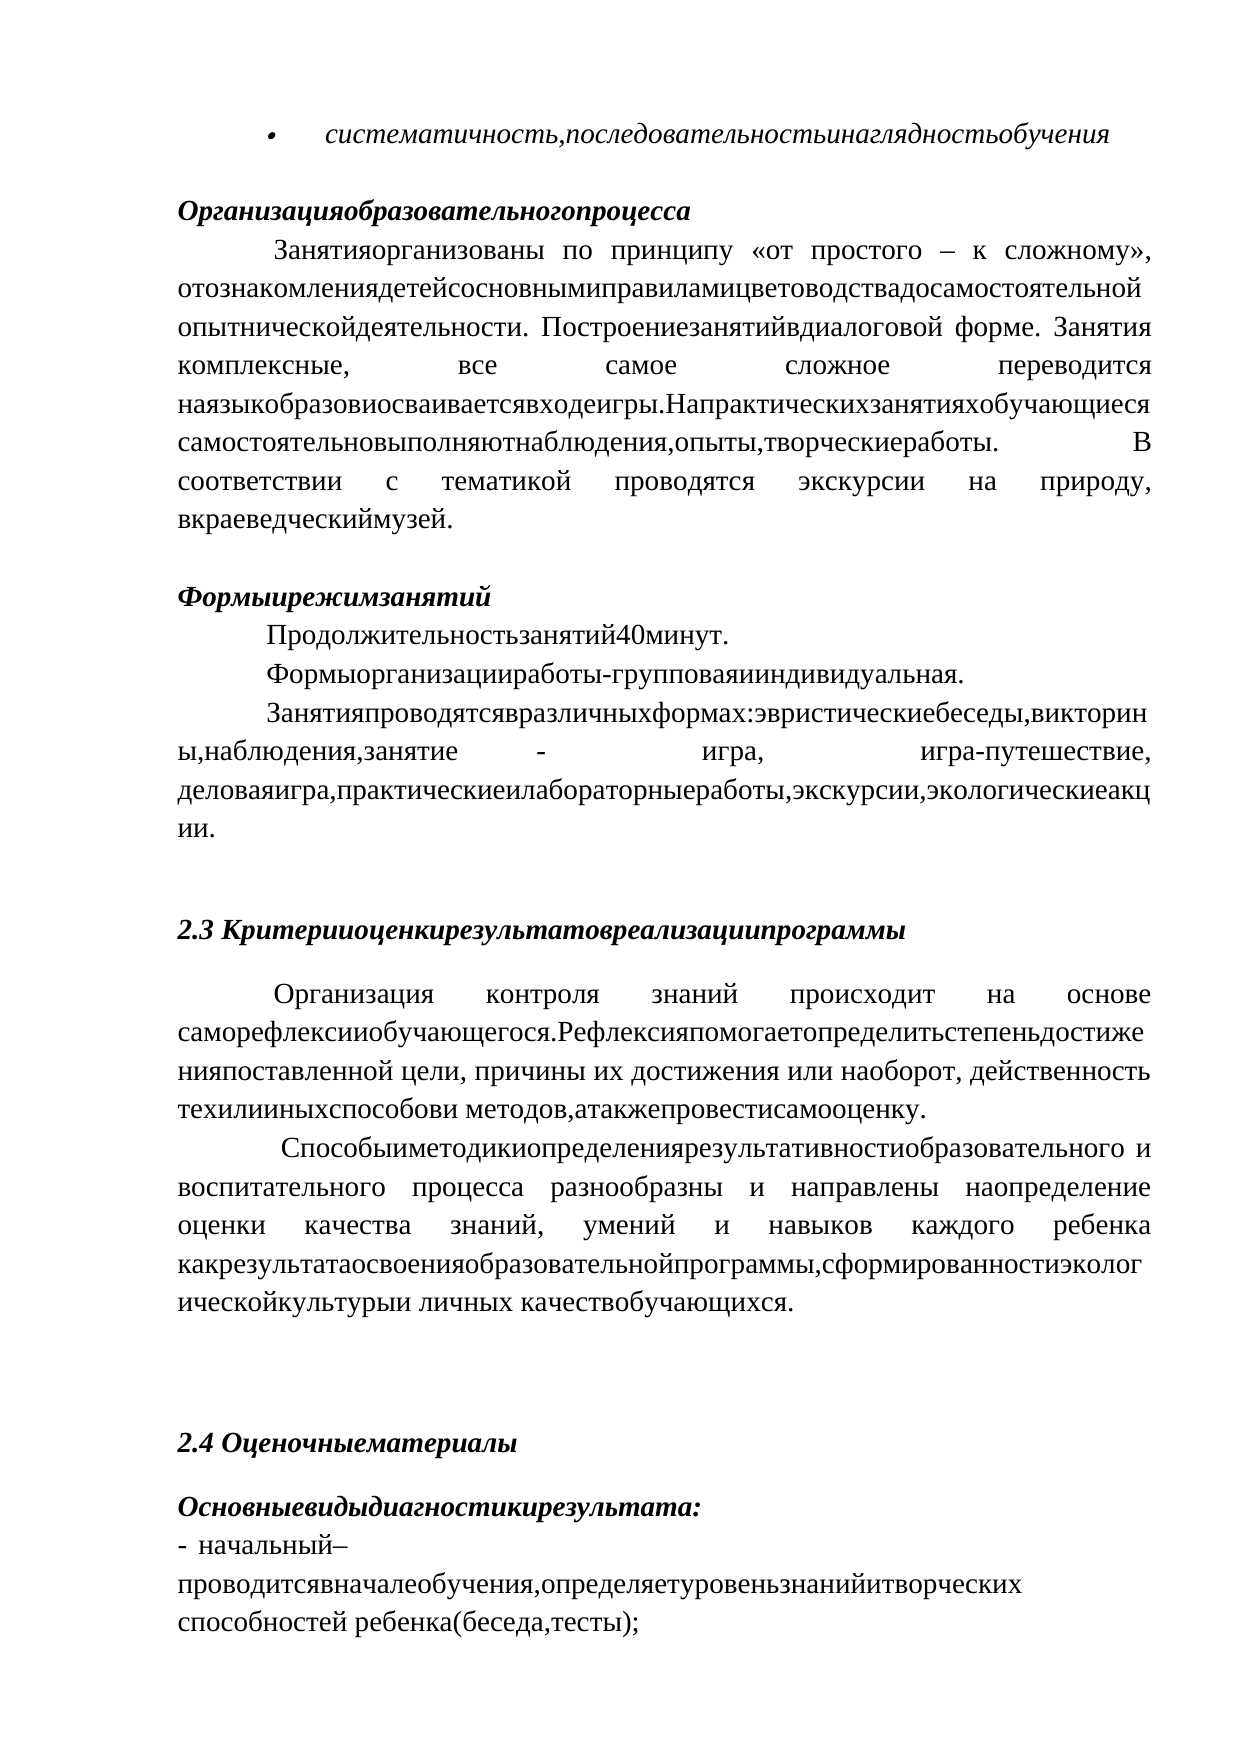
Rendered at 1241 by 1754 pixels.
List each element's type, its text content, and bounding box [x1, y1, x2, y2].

list Критерииоценкирезультатовреализациипрограммы [177, 912, 1165, 946]
text Способыиметодикиопределениярезультативностиобразовательного и воспитательного процесса разнообразны и направлены наопределение оценки качества знаний, умений и навыков каждого ребенка какрезультатаосвоенияобразовательнойпрограммы,сформированностиэкологическойкультурыи личных качествобучающихся. [177, 1130, 1152, 1318]
text Формыорганизацииработы-групповаяииндивидуальная. [266, 656, 1165, 689]
text Основныевидыдиагностикирезультата: [177, 1489, 1165, 1522]
text Организацияобразовательногопроцесса [177, 193, 1165, 227]
list систематичность,последовательностьинаглядностьобучения [266, 116, 1165, 149]
list начальный–проводитсявначалеобучения,определяетуровеньзнанийитворческих способностей ребенка(беседа,тесты); [177, 1527, 1152, 1638]
text Формыирежимзанятий [177, 579, 1165, 612]
list Оценочныематериалы [177, 1425, 1165, 1459]
text Занятияорганизованы по принципу «от простого – к сложному», отознакомлениядетейсосновнымиправиламицветоводствадосамостоятельнойопытническойдеятельности. Построениезанятийвдиалоговой форме. Занятия комплексные, все самое сложное переводится наязыкобразовиосваиваетсявходеигры.Напрактическихзанятияхобучающиесясамостоятельновыполняютнаблюдения,опыты,творческиеработы. В соответствии с тематикой проводятся экскурсии на природу, вкраеведческиймузей. [177, 232, 1152, 535]
text Организация контроля знаний происходит на основе саморефлексииобучающегося.Рефлексияпомогаетопределитьстепеньдостиженияпоставленной цели, причины их достижения или наоборот, действенность техилииныхспособови методов,атакжепровестисамооценку. [177, 976, 1152, 1125]
text Продолжительностьзанятий40минут. [266, 617, 1165, 651]
text Занятияпроводятсявразличныхформах:эвристическиебеседы,викторины,наблюдения,занятие - игра, игра-путешествие, деловаяигра,практическиеилабораторныеработы,экскурсии,экологическиеакции. [177, 695, 1152, 844]
